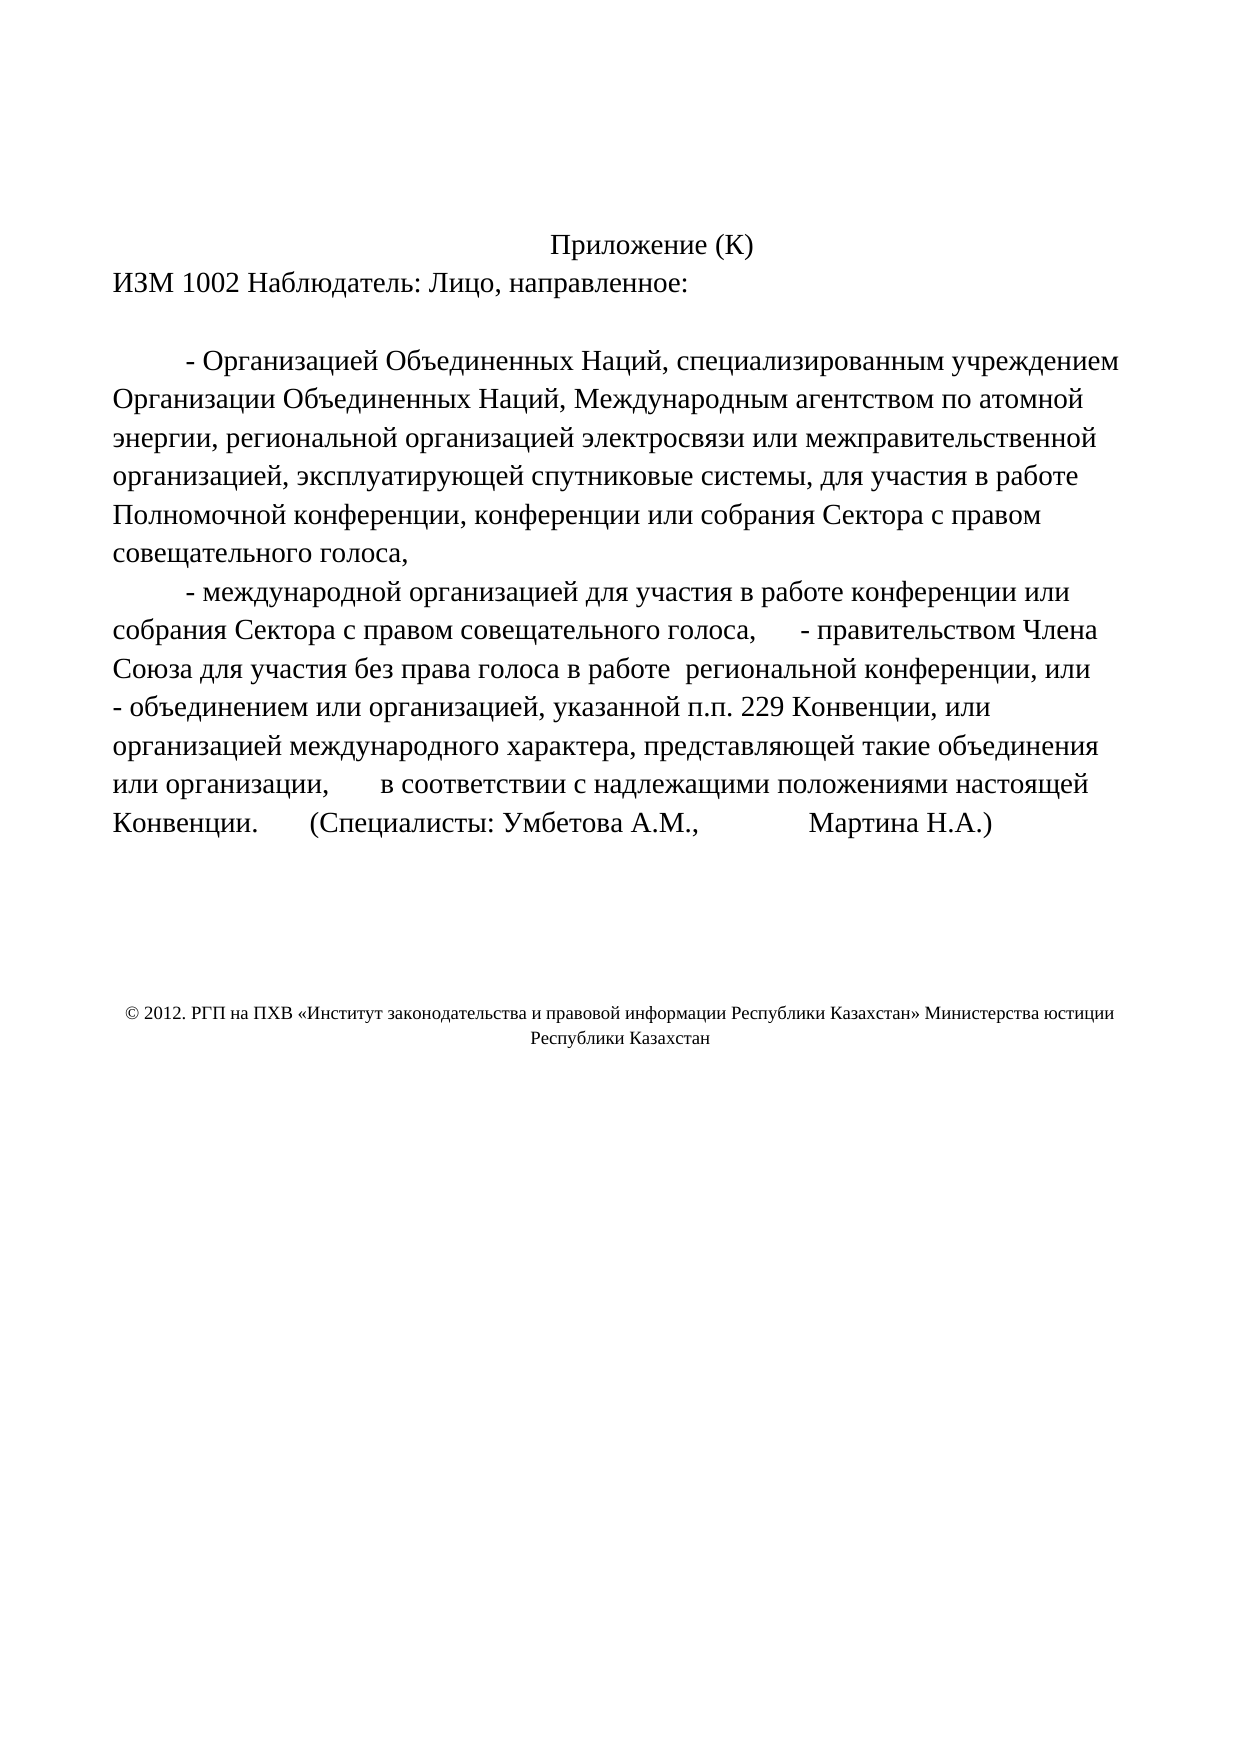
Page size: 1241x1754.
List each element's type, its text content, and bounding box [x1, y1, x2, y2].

text © 2012. РГП на ПХВ «Институт законодательства и правовой информации Республики Казахстан» Министерства юстиции Республики Казахстан [112, 1002, 1128, 1048]
text Приложение (К) ИЗМ 1002 Наблюдатель: Лицо, направленное: - Организацией Объединенных Наций, специализированным учреждением Организации Объединенных Наций, Международным агентством по атомной энергии, региональной организацией электросвязи или межправительственной организацией, эксплуатирующей спутниковые системы, для участия в работе Полномочной конференции, конференции или собрания Сектора с правом совещательного голоса, - международной организацией для участия в работе конференции или [112, 150, 1128, 607]
text собрания Сектора с правом совещательного голоса, - правительством Члена Союза для участия без права голоса в работе региональной конференции, или - объединением или организацией, указанной п.п. 229 Конвенции, или организацией международного характера, представляющей такие объединения или организации, в соответствии с надлежащими положениями настоящей Конвенции. (Специалисты: Умбетова А.М., Мартина Н.А.) [112, 612, 1128, 839]
